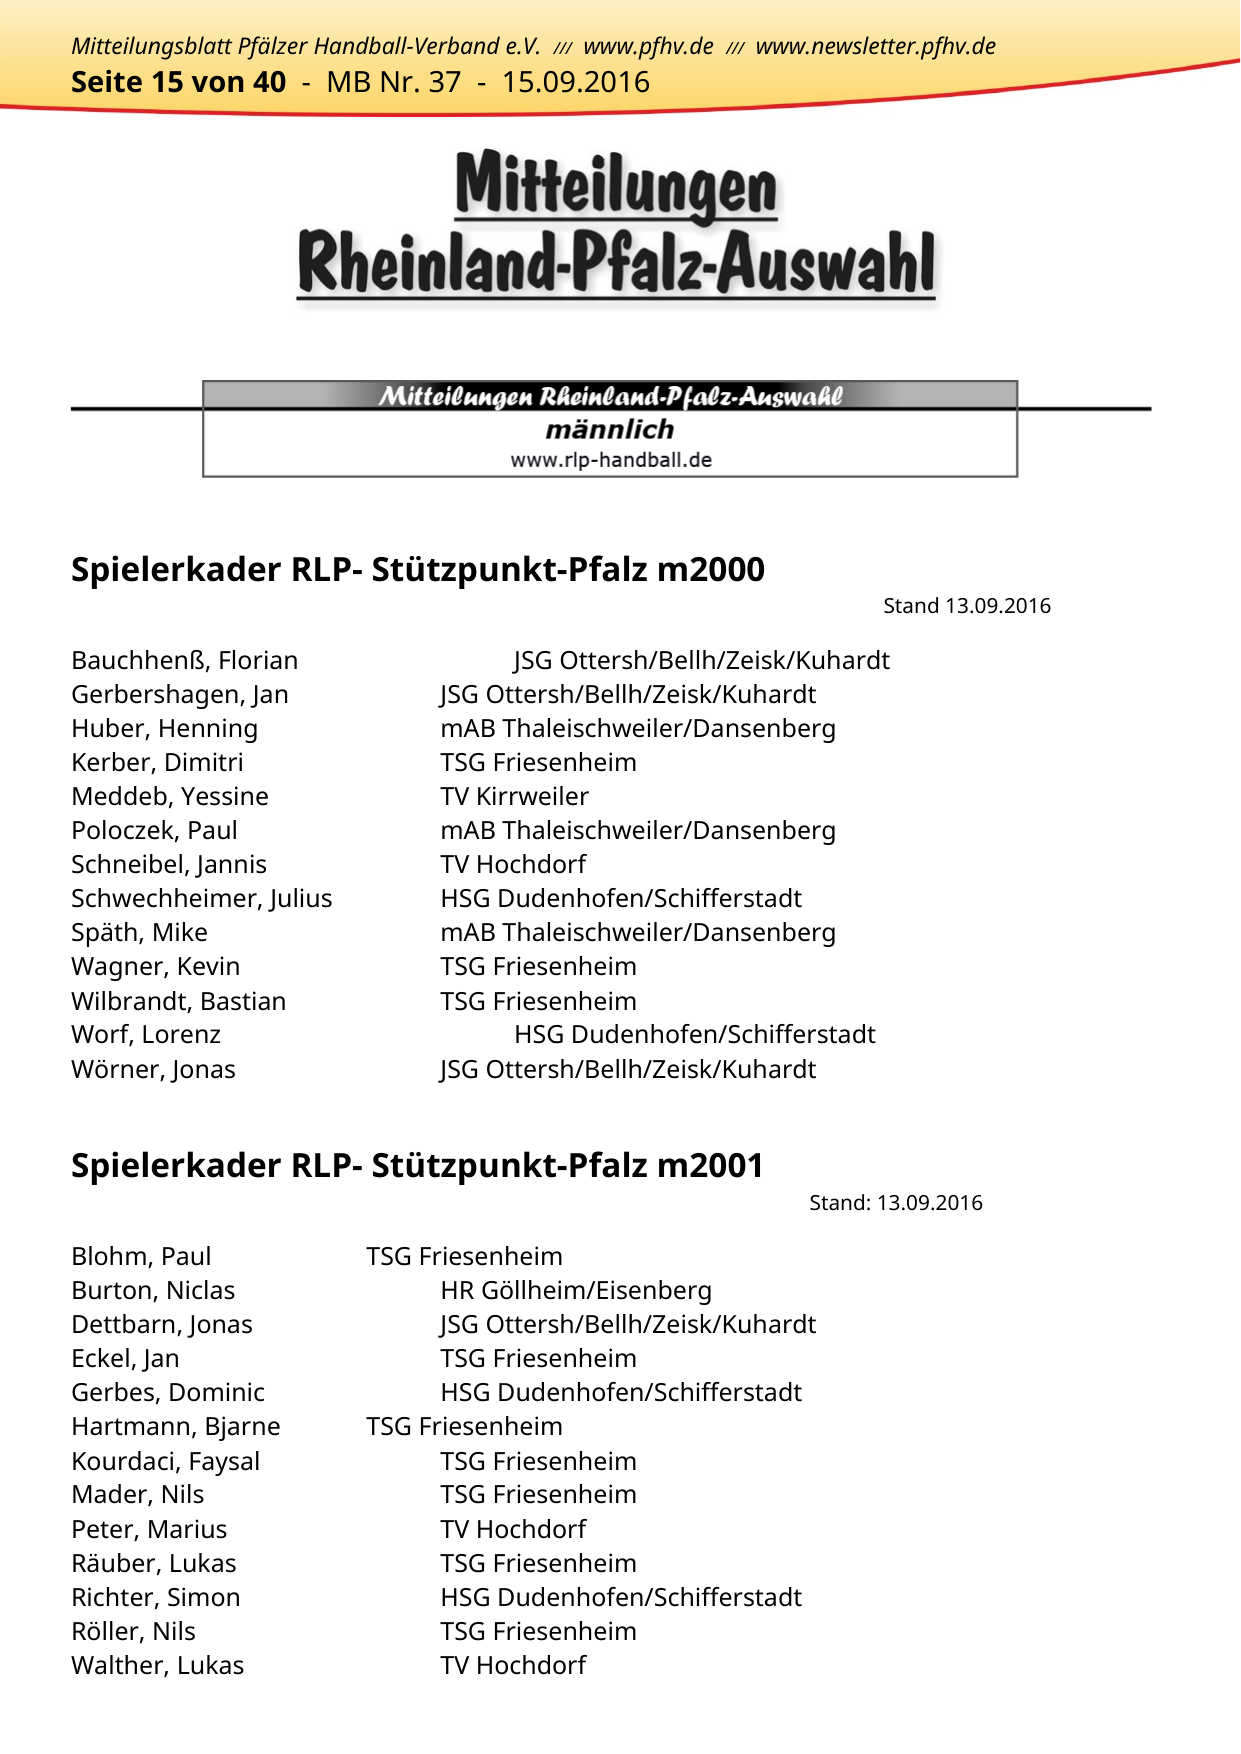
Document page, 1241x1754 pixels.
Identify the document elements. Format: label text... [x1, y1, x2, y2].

text Richter, Simon HSG Dudenhofen/Schifferstadt [71, 1579, 1169, 1613]
text Huber, Henning mAB Thaleischweiler/Dansenberg [71, 711, 1169, 745]
text Poloczek, Paul mAB Thaleischweiler/Dansenberg [71, 813, 1169, 847]
text Blohm, Paul TSG Friesenheim [71, 1216, 1169, 1273]
text Gerbershagen, Jan JSG Ottersh/Bellh/Zeisk/Kuhardt [71, 677, 1169, 711]
text Wörner, Jonas JSG Ottersh/Bellh/Zeisk/Kuhardt [71, 1051, 1169, 1085]
text Eckel, Jan TSG Friesenheim [71, 1341, 1169, 1375]
text Walther, Lukas TV Hochdorf [71, 1647, 1169, 1682]
picture [70, 380, 1152, 478]
text Burton, Niclas HR Göllheim/Eisenberg [71, 1273, 1169, 1307]
picture [0, 0, 1241, 117]
text Meddeb, Yessine TV Kirrweiler [71, 779, 1169, 813]
picture [293, 147, 947, 313]
text Wagner, Kevin TSG Friesenheim [71, 949, 1169, 983]
text Schwechheimer, Julius HSG Dudenhofen/Schifferstadt [71, 881, 1169, 915]
text Wilbrandt, Bastian TSG Friesenheim [71, 983, 1169, 1017]
text Hartmann, Bjarne TSG Friesenheim [71, 1409, 1169, 1443]
text Dettbarn, Jonas JSG Ottersh/Bellh/Zeisk/Kuhardt [71, 1307, 1169, 1341]
text Röller, Nils TSG Friesenheim [71, 1613, 1169, 1647]
text Spielerkader RLP- Stützpunkt-Pfalz m2000 [71, 546, 1169, 591]
text Späth, Mike mAB Thaleischweiler/Dansenberg [71, 915, 1169, 949]
text Worf, Lorenz HSG Dudenhofen/Schifferstadt [71, 1017, 1169, 1051]
text Kerber, Dimitri TSG Friesenheim [71, 745, 1169, 779]
text Stand 13.09.2016 Bauchhenß, Florian JSG Ottersh/Bellh/Zeisk/Kuhardt [71, 591, 1169, 677]
text Spielerkader RLP- Stützpunkt-Pfalz m2001 [71, 1142, 1169, 1188]
text Schneibel, Jannis TV Hochdorf [71, 847, 1169, 881]
text Mader, Nils TSG Friesenheim [71, 1477, 1169, 1511]
text Kourdaci, Faysal TSG Friesenheim [71, 1443, 1169, 1477]
text Räuber, Lukas TSG Friesenheim [71, 1545, 1169, 1579]
text Gerbes, Dominic HSG Dudenhofen/Schifferstadt [71, 1375, 1169, 1409]
text Peter, Marius TV Hochdorf [71, 1511, 1169, 1545]
text Stand: 13.09.2016 [71, 1188, 1169, 1216]
